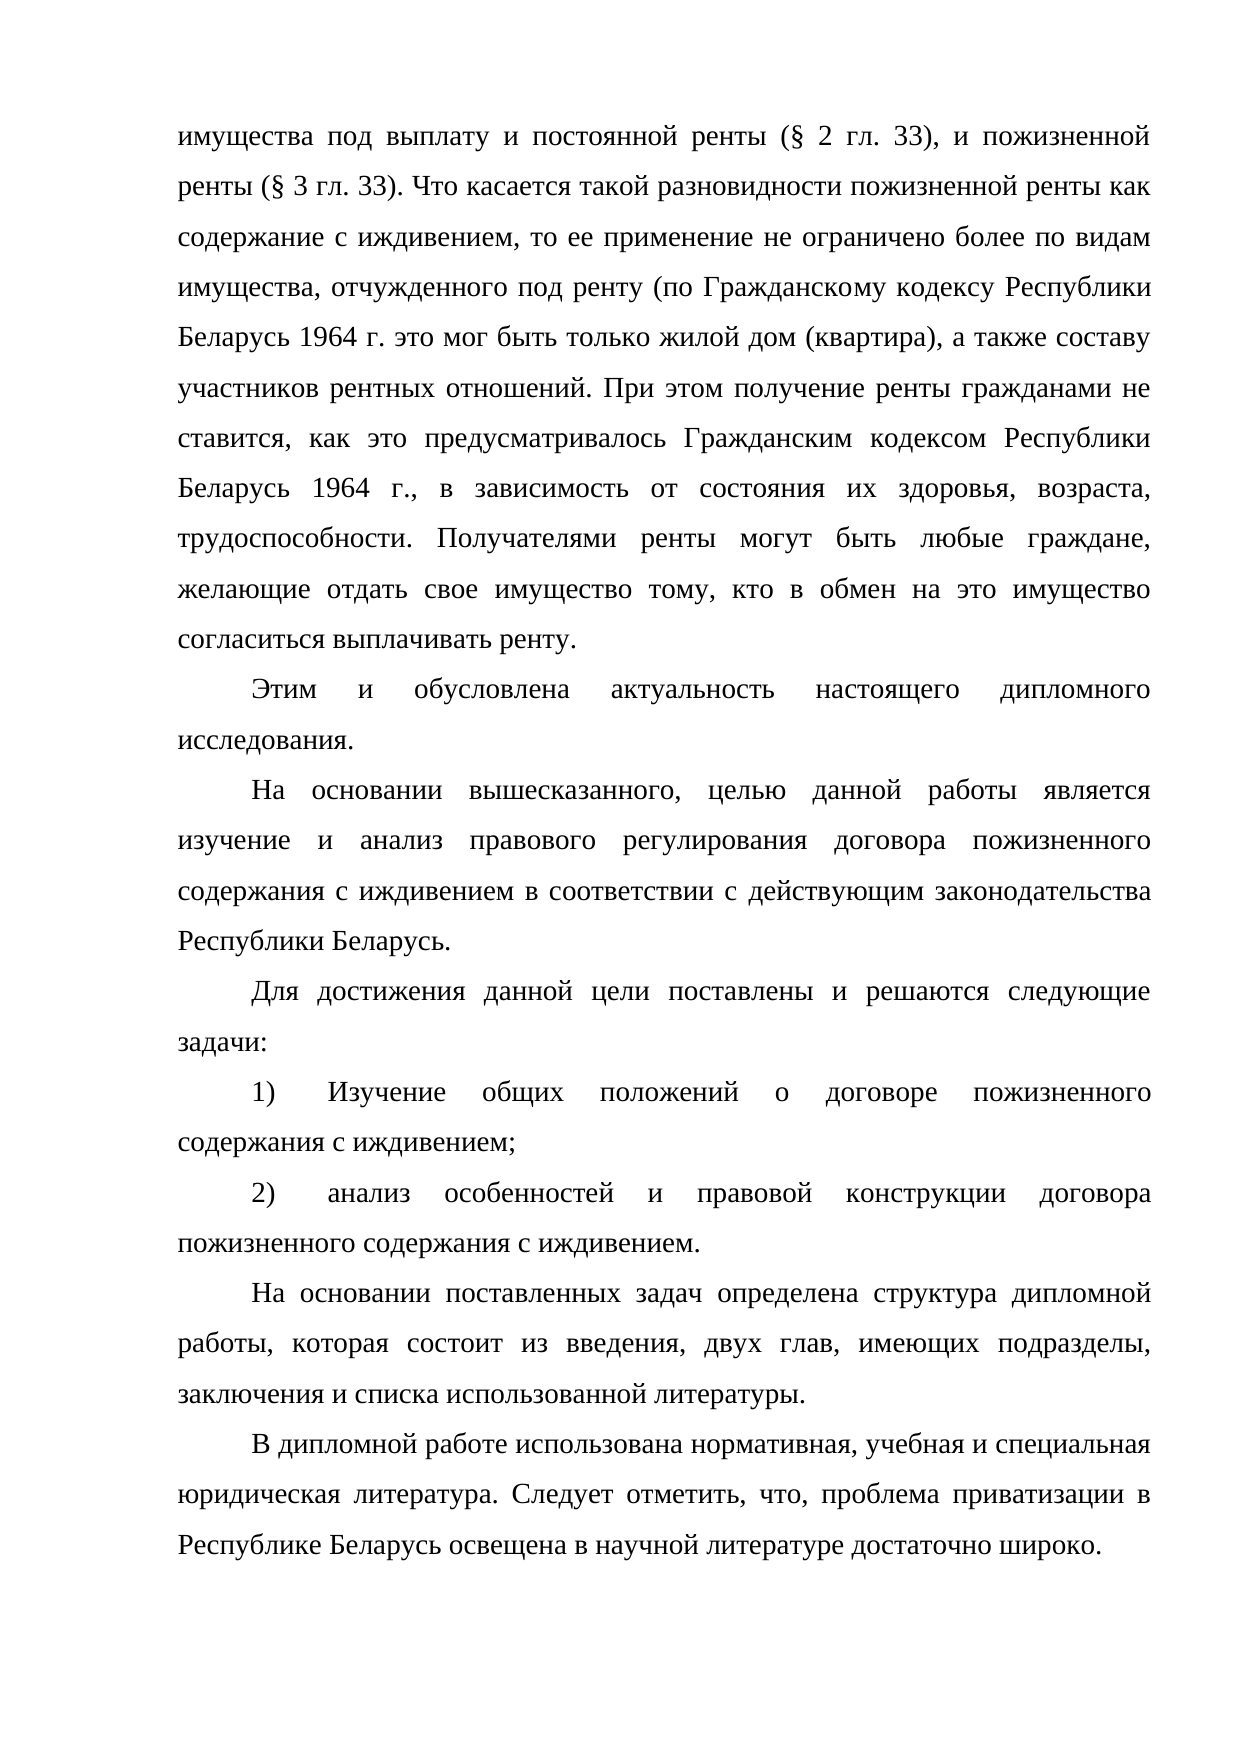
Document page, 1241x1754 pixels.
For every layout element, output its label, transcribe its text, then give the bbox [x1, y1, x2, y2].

text На основании поставленных задач определена структура дипломной работы, которая состоит из введения, двух глав, имеющих подразделы, заключения и списка использованной литературы. [177, 1275, 1152, 1409]
text В дипломной работе использована нормативная, учебная и специальная юридическая литература. Следует отметить, что, проблема приватизации в Республике Беларусь освещена в научной литературе достаточно широко. [177, 1426, 1152, 1560]
text На основании вышесказанного, целью данной работы является изучение и анализ правового регулирования договора пожизненного содержания с иждивением в соответствии с действующим законодательства Республики Беларусь. [177, 772, 1152, 957]
text Для достижения данной цели поставлены и решаются следующие задачи: [177, 973, 1152, 1057]
text Этим и обусловлена актуальность настоящего дипломного исследования. [177, 672, 1152, 755]
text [177, 118, 1152, 655]
list Изучение общих положений о договоре пожизненного содержания с иждивением; [177, 1074, 1152, 1158]
list анализ особенностей и правовой конструкции договора пожизненного содержания с иждивением. [177, 1175, 1152, 1258]
